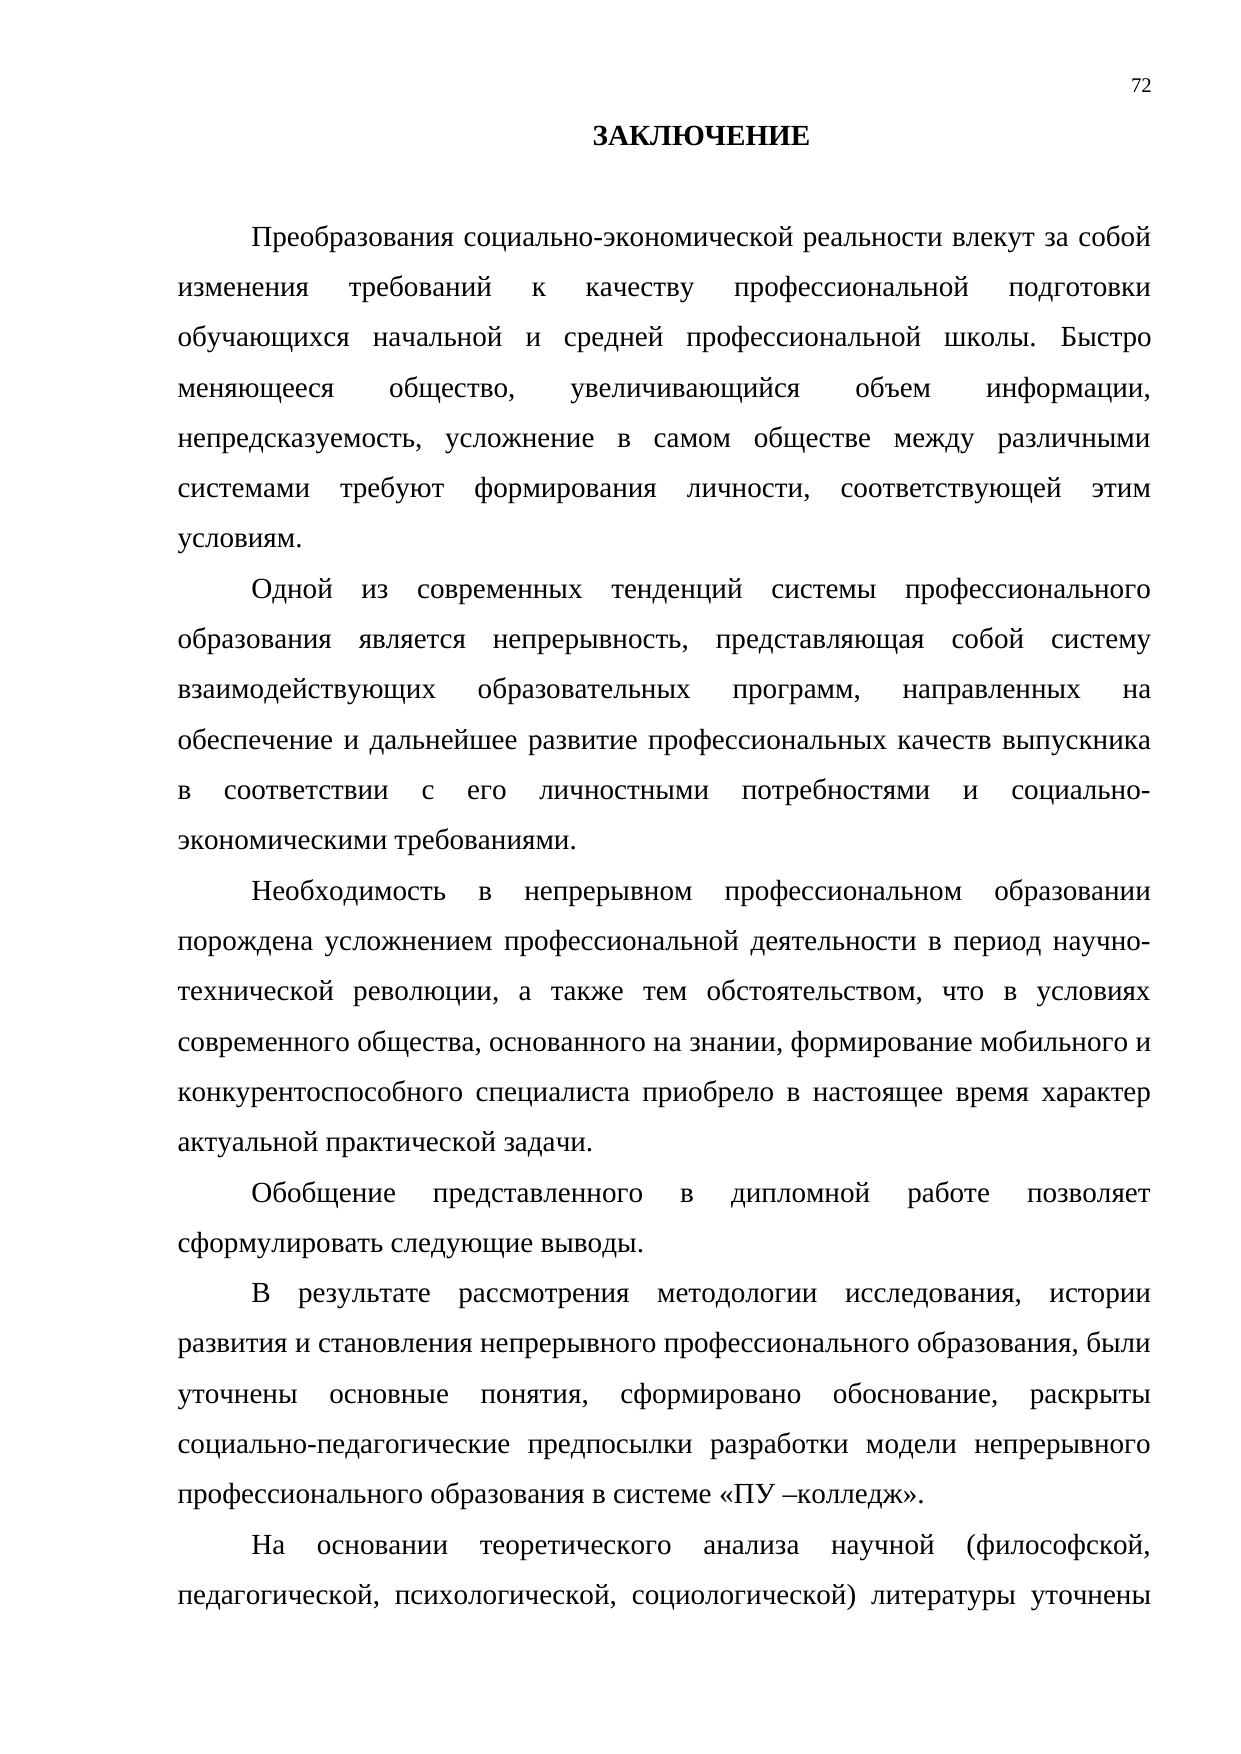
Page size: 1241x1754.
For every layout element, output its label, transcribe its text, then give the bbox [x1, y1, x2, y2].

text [177, 1527, 1152, 1611]
text В результате рассмотрения методологии исследования, истории развития и становления непрерывного профессионального образования, были уточнены основные понятия, сформировано обоснование, раскрыты социально-педагогические предпосылки разработки модели непрерывного профессионального образования в системе «ПУ –колледж». [177, 1275, 1152, 1510]
text Необходимость в непрерывном профессиональном образовании порождена усложнением профессиональной деятельности в период научно-технической революции, а также тем обстоятельством, что в условиях современного общества, основанного на знании, формирование мобильного и конкурентоспособного специалиста приобрело в настоящее время характер актуальной практической задачи. [177, 873, 1152, 1158]
text Преобразования социально-экономической реальности влекут за собой изменения требований к качеству профессиональной подготовки обучающихся начальной и средней профессиональной школы. Быстро меняющееся общество, увеличивающийся объем информации, непредсказуемость, усложнение в самом обществе между различными системами требуют формирования личности, соответствующей этим условиям. [177, 219, 1152, 554]
text Одной из современных тенденций системы профессионального образования является непрерывность, представляющая собой систему взаимодействующих образовательных программ, направленных на обеспечение и дальнейшее развитие профессиональных качеств выпускника в соответствии с его личностными потребностями и социально-экономическими требованиями. [177, 571, 1152, 856]
text Обобщение представленного в дипломной работе позволяет сформулировать следующие выводы. [177, 1175, 1152, 1258]
text ЗАКЛЮЧЕНИЕ [177, 118, 1152, 152]
